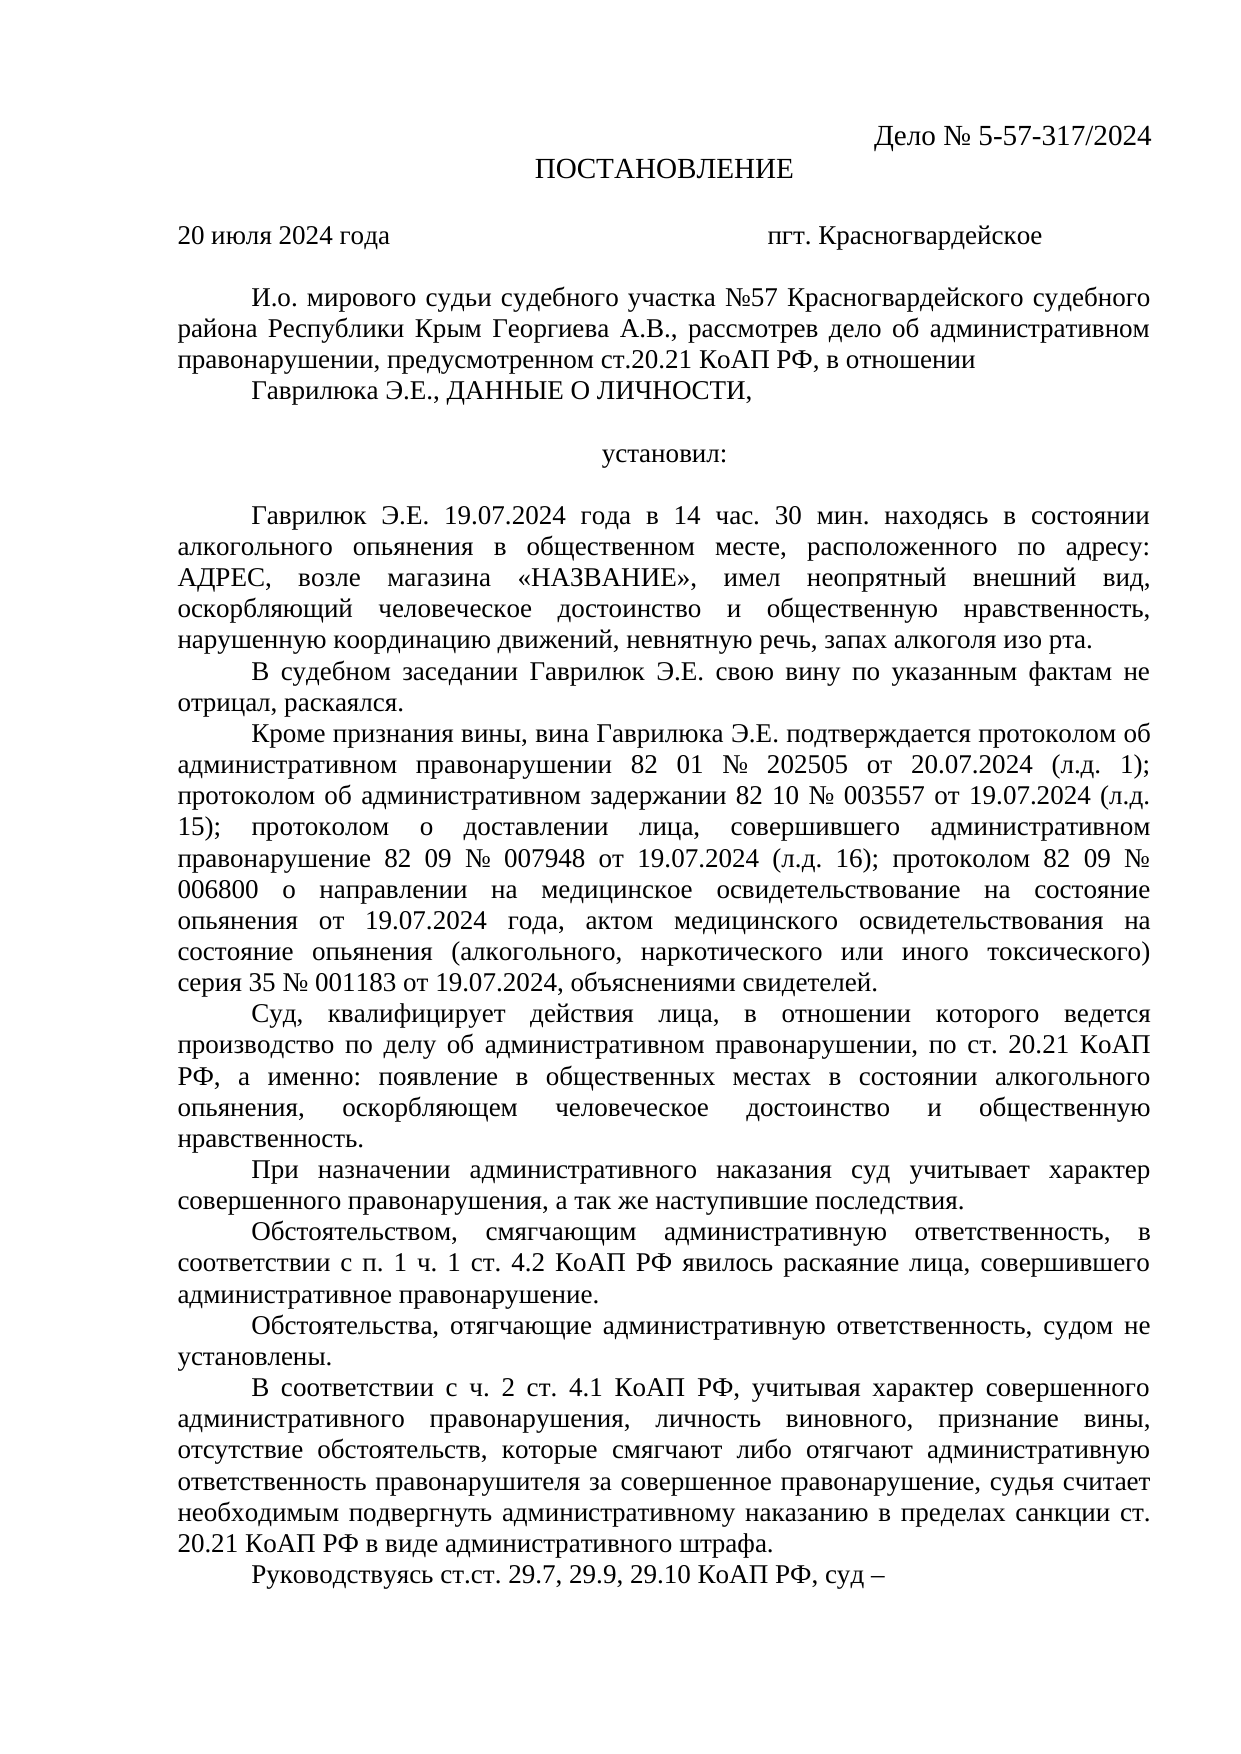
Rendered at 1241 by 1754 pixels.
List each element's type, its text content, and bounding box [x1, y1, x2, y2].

text 20 июля 2024 года пгт. Красногвардейское [177, 219, 1152, 250]
text Гаврилюка Э.Е., ДАННЫЕ О ЛИЧНОСТИ, [177, 374, 1152, 406]
text Дело № 5-57-317/2024 [177, 118, 1152, 152]
text В судебном заседании Гаврилюк Э.Е. свою вину по указанным фактам не отрицал, раскаялся. [177, 655, 1152, 717]
text В соответствии с ч. 2 ст. 4.1 КоАП РФ, учитывая характер совершенного административного правонарушения, личность виновного, признание вины, отсутствие обстоятельств, которые смягчают либо отягчают административную ответственность правонарушителя за совершенное правонарушение, судья считает необходимым подвергнуть административному наказанию в пределах санкции ст. 20.21 КоАП РФ в виде административного штрафа. [177, 1371, 1152, 1558]
text Гаврилюк Э.Е. 19.07.2024 года в 14 час. 30 мин. находясь в состоянии алкогольного опьянения в общественном месте, расположенного по адресу: АДРЕС, возле магазина «НАЗВАНИЕ», имел неопрятный внешний вид, оскорбляющий человеческое достоинство и общественную нравственность, нарушенную координацию движений, невнятную речь, запах алкоголя изо рта. [177, 499, 1152, 655]
text установил: [177, 437, 1152, 468]
text Руководствуясь ст.ст. 29.7, 29.9, 29.10 КоАП РФ, суд – [177, 1558, 1152, 1589]
text Суд, квалифицирует действия лица, в отношении которого ведется производство по делу об административном правонарушении, по ст. 20.21 КоАП РФ, а именно: появление в общественных местах в состоянии алкогольного опьянения, оскорбляющем человеческое достоинство и общественную нравственность. [177, 997, 1152, 1153]
text Обстоятельства, отягчающие административную ответственность, судом не установлены. [177, 1309, 1152, 1371]
text Кроме признания вины, вина Гаврилюка Э.Е. подтверждается протоколом об административном правонарушении 82 01 № 202505 от 20.07.2024 (л.д. 1); протоколом об административном задержании 82 10 № 003557 от 19.07.2024 (л.д. 15); протоколом о доставлении лица, совершившего административном правонарушение 82 09 № 007948 от 19.07.2024 (л.д. 16); протоколом 82 09 № 006800 о направлении на медицинское освидетельствование на состояние опьянения от 19.07.2024 года, актом медицинского освидетельствования на состояние опьянения (алкогольного, наркотического или иного токсического) серия 35 № 001183 от 19.07.2024, объяснениями свидетелей. [177, 717, 1152, 997]
text Обстоятельством, смягчающим административную ответственность, в соответствии с п. 1 ч. 1 ст. 4.2 КоАП РФ явилось раскаяние лица, совершившего административное правонарушение. [177, 1215, 1152, 1309]
text ПОСТАНОВЛЕНИЕ [177, 152, 1152, 185]
text При назначении административного наказания суд учитывает характер совершенного правонарушения, а так же наступившие последствия. [177, 1153, 1152, 1215]
text И.о. мирового судьи судебного участка №57 Красногвардейского судебного района Республики Крым Георгиева А.В., рассмотрев дело об административном правонарушении, предусмотренном ст.20.21 КоАП РФ, в отношении [177, 281, 1152, 374]
